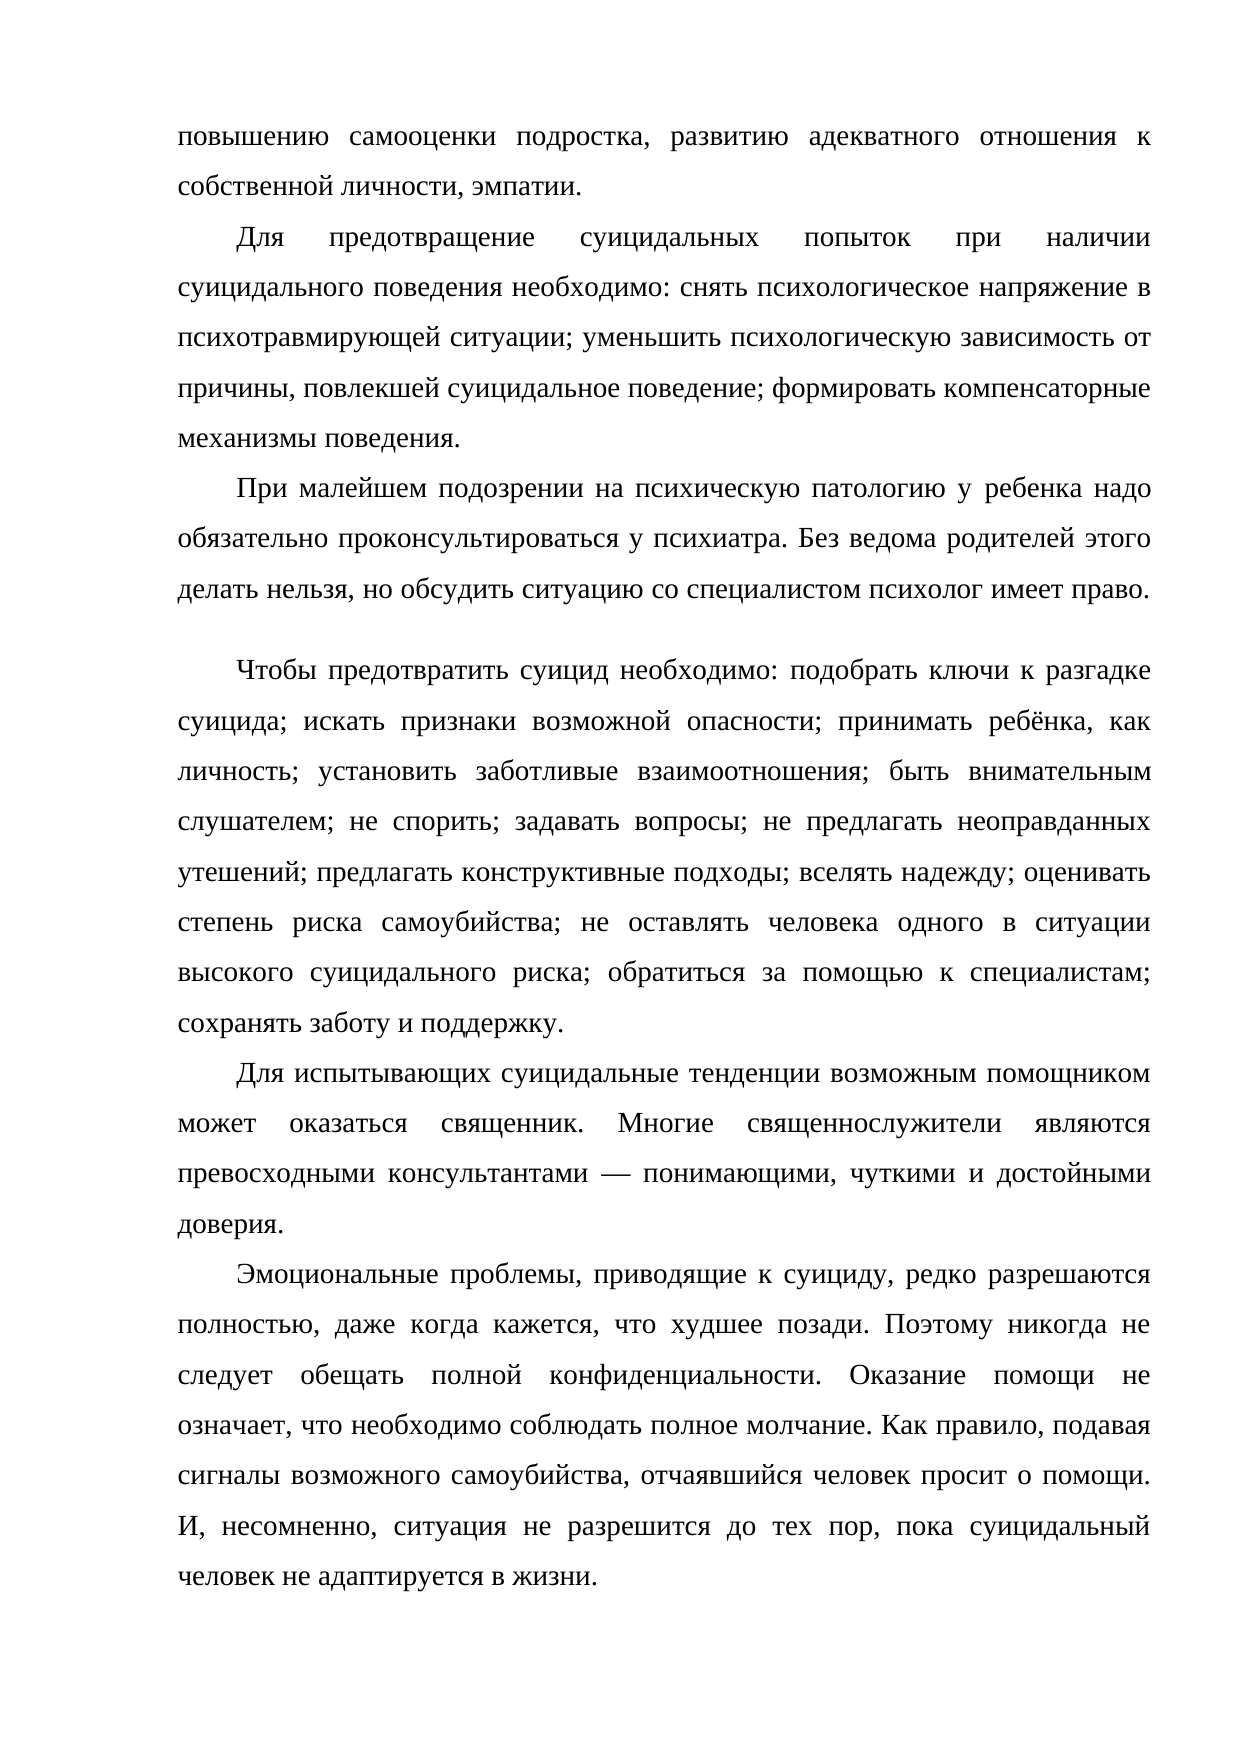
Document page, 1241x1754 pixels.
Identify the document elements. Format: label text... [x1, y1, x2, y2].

text Чтобы предотвратить суицид необходимо: подобрать ключи к разгадке суицида; искать признаки возможной опасности; принимать ребёнка, как личность; установить заботливые взаимоотношения; быть внимательным слушателем; не спорить; задавать вопросы; не предлагать неоправданных утешений; предлагать конструктивные подходы; вселять надежду; оценивать степень риска самоубийства; не оставлять человека одного в ситуации высокого суицидального риска; обратиться за помощью к специалистам; сохранять заботу и поддержку. [177, 652, 1152, 1038]
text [177, 118, 1152, 202]
text Для испытывающих суицидальные тенденции возможным помощником может оказаться священник. Многие священнослужители являются превосходными консультантами — понимающими, чуткими и достойными доверия. [177, 1055, 1152, 1239]
text Эмоциональные проблемы, приводящие к суициду, редко разрешаются полностью, даже когда кажется, что худшее позади. Поэтому никогда не следует обещать полной конфиденциальности. Оказание помощи не означает, что необходимо соблюдать полное молчание. Как правило, подавая сигналы возможного самоубийства, отчаявшийся человек просит о помощи. И, несомненно, ситуация не разрешится до тех пор, пока суицидальный человек не адаптируется в жизни. [177, 1256, 1152, 1592]
subtitle Для предотвращение суицидальных попыток при наличии суицидального поведения необходимо: снять психологическое напряжение в психотравмирующей ситуации; уменьшить психологическую зависимость от причины, повлекшей суицидальное поведение; формировать компенсаторные механизмы поведения. [177, 219, 1152, 453]
text При малейшем подозрении на психическую патологию у ребенка надо обязательно проконсультироваться у психиатра. Без ведома родителей этого делать нельзя, но обсудить ситуацию со специалистом психолог имеет право. [177, 470, 1152, 641]
